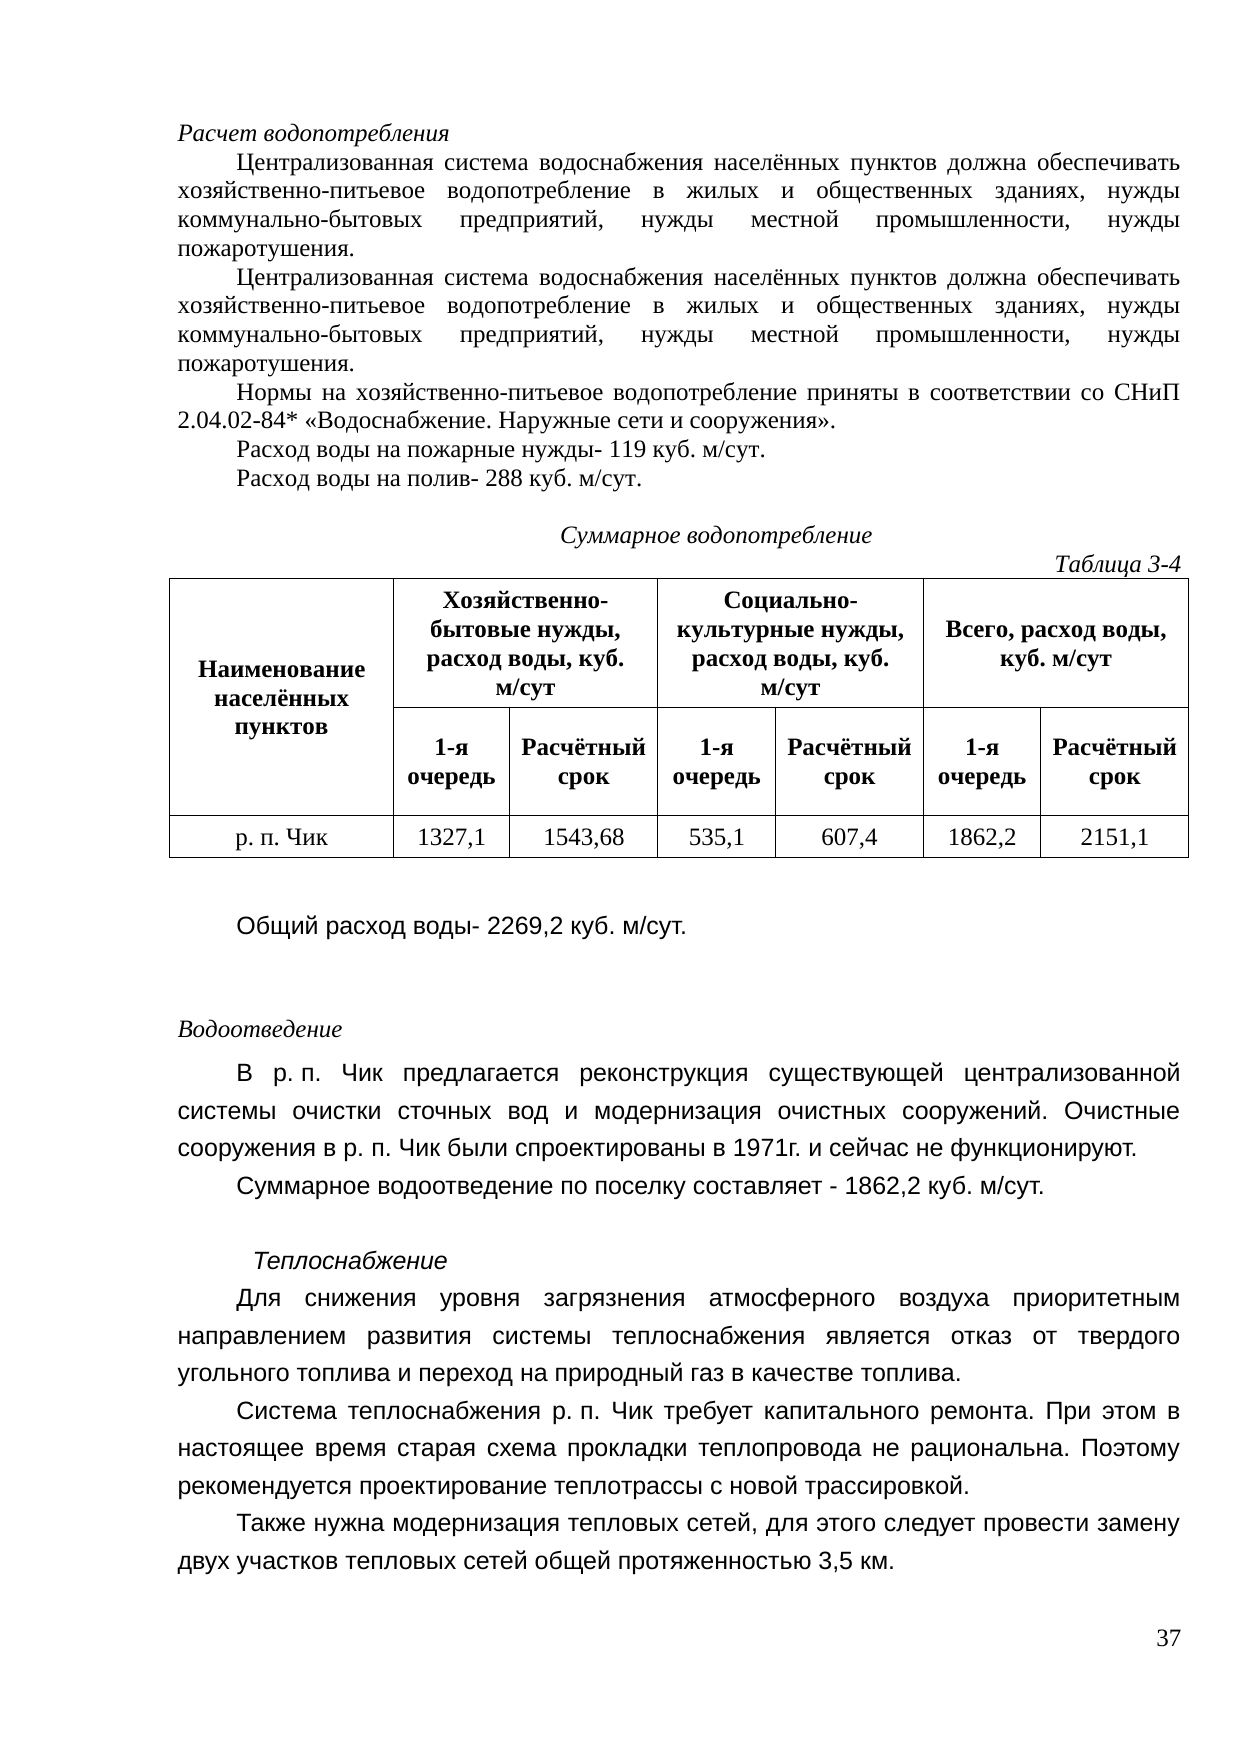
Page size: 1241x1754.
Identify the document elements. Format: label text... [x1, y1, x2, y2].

text Расход воды на пожарные нужды- 119 куб. м/сут. [177, 434, 1181, 463]
table_cell 1543,68 [510, 816, 657, 857]
table_cell 2151,1 [1041, 816, 1188, 857]
table_header Социально-культурные нужды, расход воды, куб. м/сут [658, 579, 923, 707]
text Теплоснабжение [177, 1237, 1181, 1274]
table_cell 1-я очередь [658, 708, 775, 815]
text Общий расход воды- 2269,2 куб. м/сут. [177, 902, 1181, 939]
text Суммарное водопотребление [177, 521, 1181, 549]
text Централизованная система водоснабжения населённых пунктов должна обеспечивать хозяйственно-питьевое водопотребление в жилых и общественных зданиях, нужды коммунально-бытовых предприятий, нужды местной промышленности, нужды пожаротушения. [177, 262, 1181, 377]
table_header Всего, расход воды, куб. м/сут [924, 579, 1188, 707]
text В р. п. Чик предлагается реконструкция существующей централизованной системы очистки сточных вод и модернизация очистных сооружений. Очистные сооружения в р. п. Чик были спроектированы в 1971г. и сейчас не функционируют. [177, 1049, 1181, 1162]
table_cell 1-я очередь [394, 708, 509, 815]
table_header Наименование населённых пунктов [170, 579, 393, 815]
text Расчет водопотребления [177, 118, 1181, 147]
text Централизованная система водоснабжения населённых пунктов должна обеспечивать хозяйственно-питьевое водопотребление в жилых и общественных зданиях, нужды коммунально-бытовых предприятий, нужды местной промышленности, нужды пожаротушения. [177, 147, 1181, 262]
table_cell Расчётный срок [776, 708, 923, 815]
table_cell 1862,2 [924, 816, 1040, 857]
table_header Хозяйственно-бытовые нужды, расход воды, куб. м/сут [394, 579, 657, 707]
text Система теплоснабжения р. п. Чик требует капитального ремонта. При этом в настоящее время старая схема прокладки теплопровода не рациональна. Поэтому рекомендуется проектирование теплотрассы с новой трассировкой. [177, 1387, 1181, 1499]
text Суммарное водоотведение по поселку составляет - 1862,2 куб. м/сут. [177, 1162, 1181, 1199]
table_cell р. п. Чик [170, 816, 393, 857]
text Водоотведение [177, 1014, 1181, 1043]
text Расход воды на полив- 288 куб. м/сут. [177, 463, 1181, 492]
table_cell 607,4 [776, 816, 923, 857]
table_cell 1-я очередь [924, 708, 1040, 815]
text Нормы на хозяйственно-питьевое водопотребление приняты в соответствии со СНиП 2.04.02-84* «Водоснабжение. Наружные сети и сооружения». [177, 377, 1181, 434]
table_cell 535,1 [658, 816, 775, 857]
table_cell 1327,1 [394, 816, 509, 857]
text Для снижения уровня загрязнения атмосферного воздуха приоритетным направлением развития системы теплоснабжения является отказ от твердого угольного топлива и переход на природный газ в качестве топлива. [177, 1274, 1181, 1387]
text Также нужна модернизация тепловых сетей, для этого следует провести замену двух участков тепловых сетей общей протяженностью 3,5 км. [177, 1499, 1181, 1574]
table_cell Расчётный срок [510, 708, 657, 815]
text Таблица 3-4 [177, 549, 1181, 578]
table_cell Расчётный срок [1041, 708, 1188, 815]
